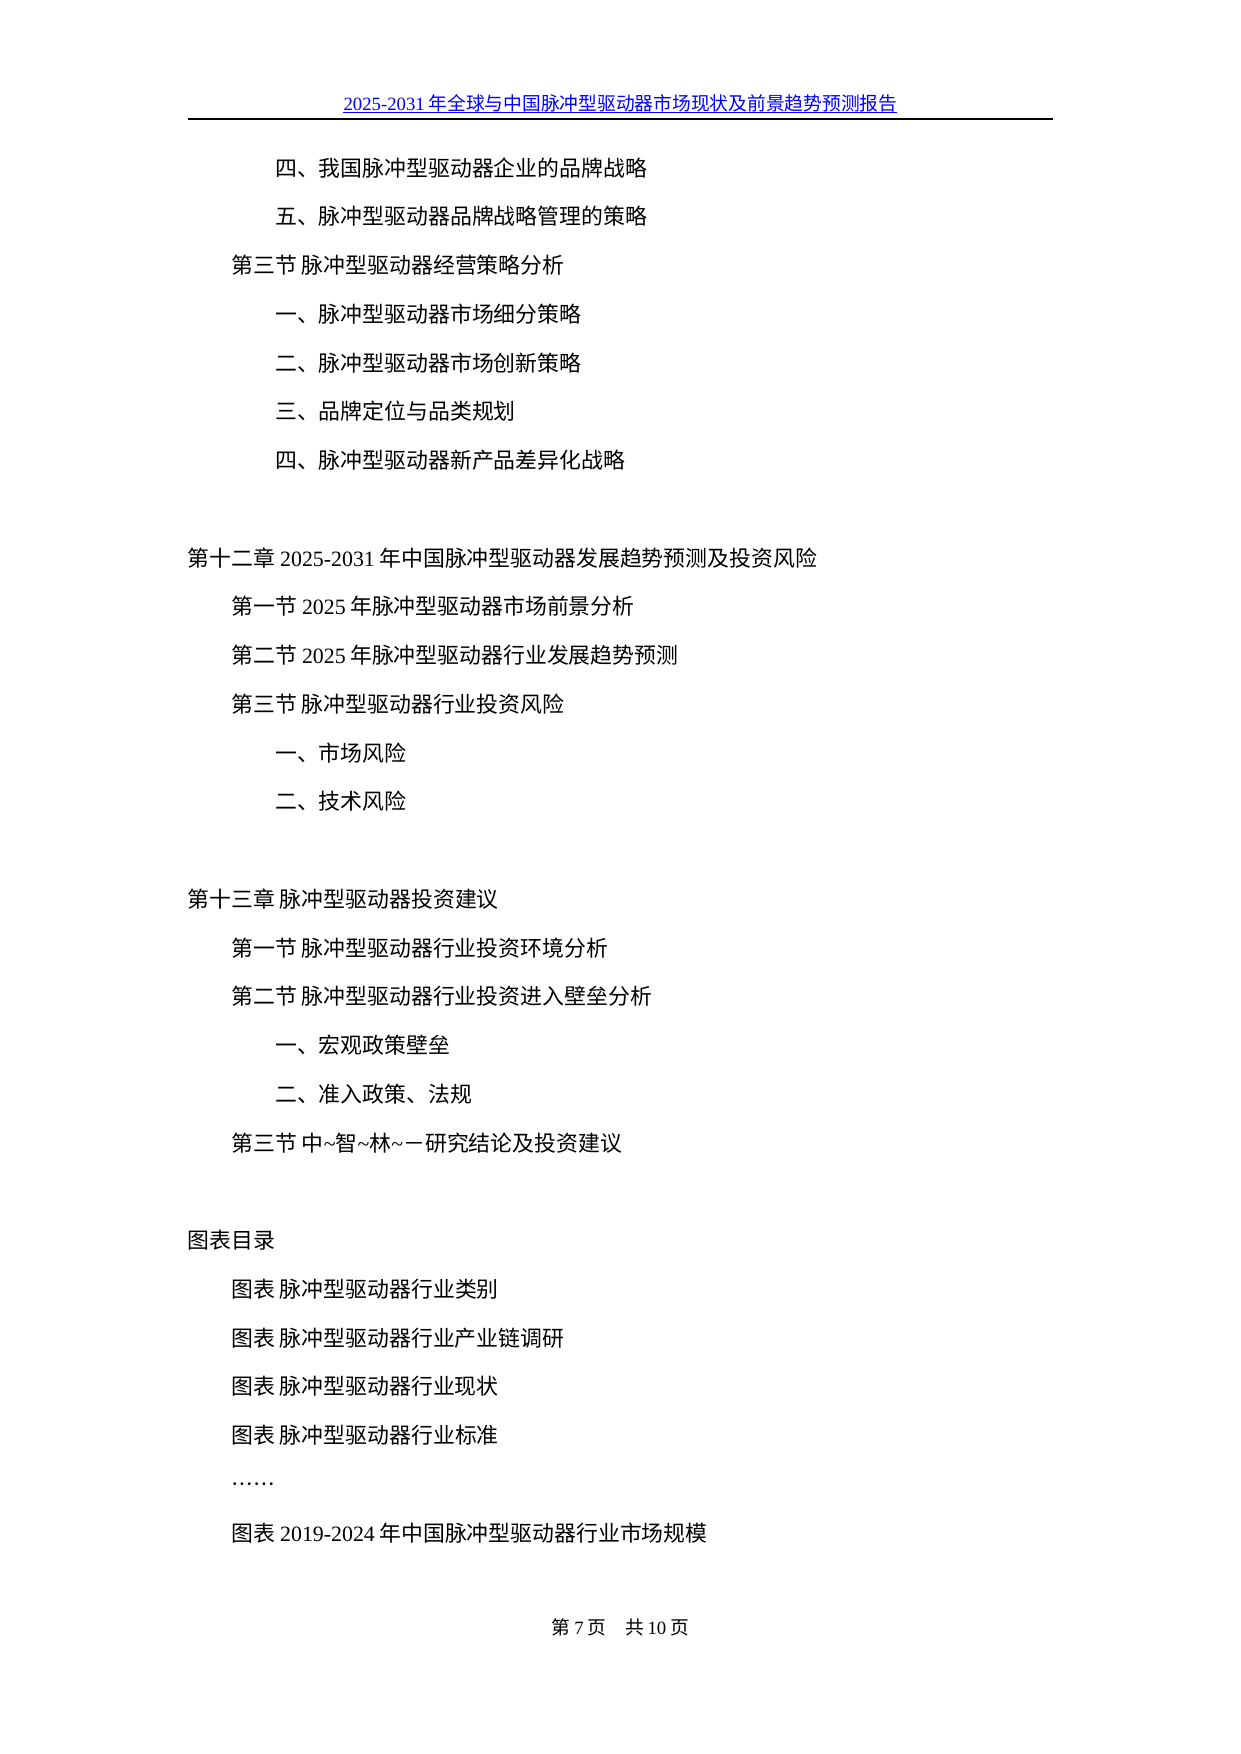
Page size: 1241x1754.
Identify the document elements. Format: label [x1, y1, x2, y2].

text [187, 150, 1053, 1548]
